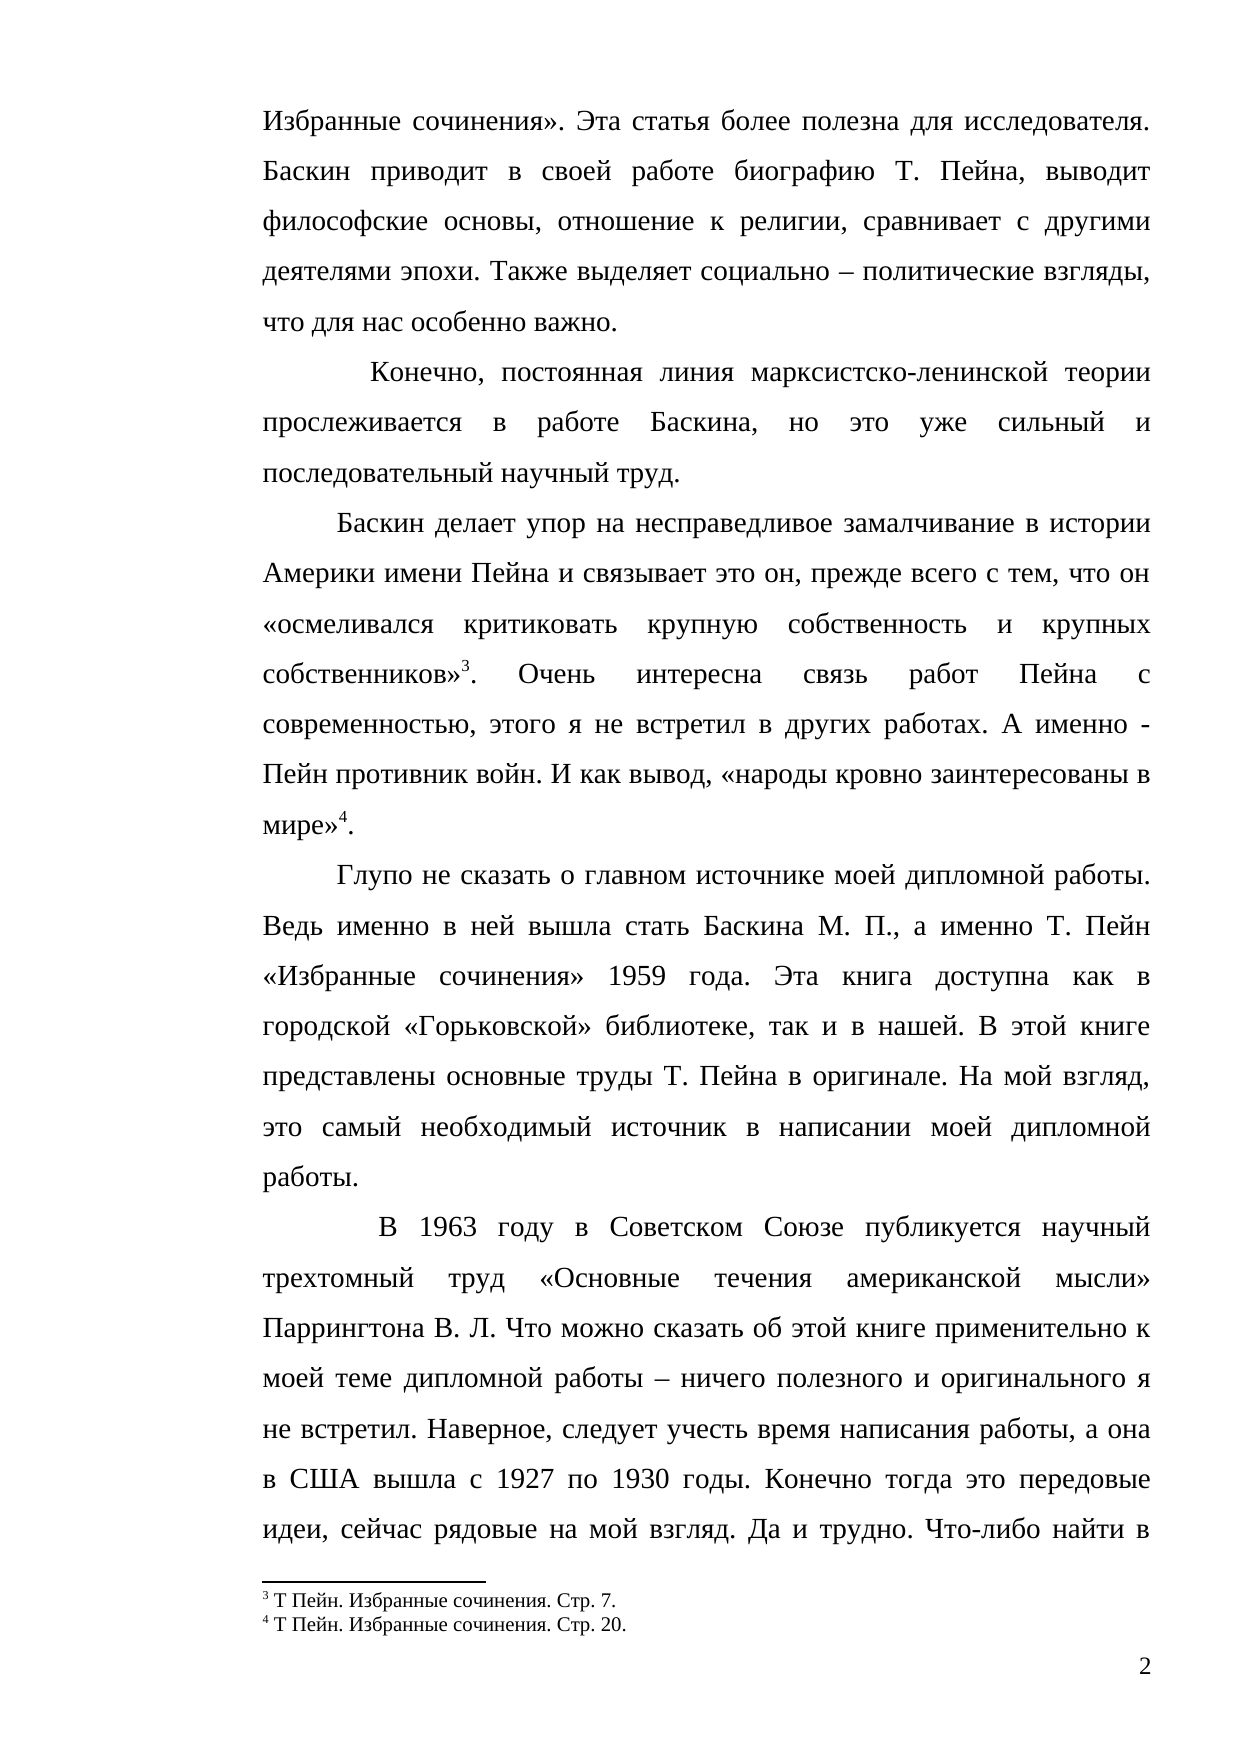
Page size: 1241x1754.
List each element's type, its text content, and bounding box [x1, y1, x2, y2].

text Глупо не сказать о главном источнике моей дипломной работы. Ведь именно в ней вышла стать Баскина М. П., а именно Т. Пейн «Избранные сочинения» 1959 года. Эта книга доступна как в городской «Горьковской» библиотеке, так и в нашей. В этой книге представлены основные труды Т. Пейна в оригинале. На мой взгляд, это самый необходимый источник в написании моей дипломной работы. [262, 857, 1152, 1193]
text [262, 103, 1152, 337]
text Баскин делает упор на несправедливое замалчивание в истории Америки имени Пейна и связывает это он, прежде всего с тем, что он «осмеливался критиковать крупную собственность и крупных собственников». Очень интересна связь работ Пейна с современностью, этого я не встретил в других работах. А именно - Пейн противник войн. И как вывод, «народы кровно заинтересованы в мире». [262, 505, 1152, 841]
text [262, 1209, 1152, 1545]
text Конечно, постоянная линия марксистско-ленинской теории прослеживается в работе Баскина, но это уже сильный и последовательный научный труд. [262, 354, 1152, 488]
